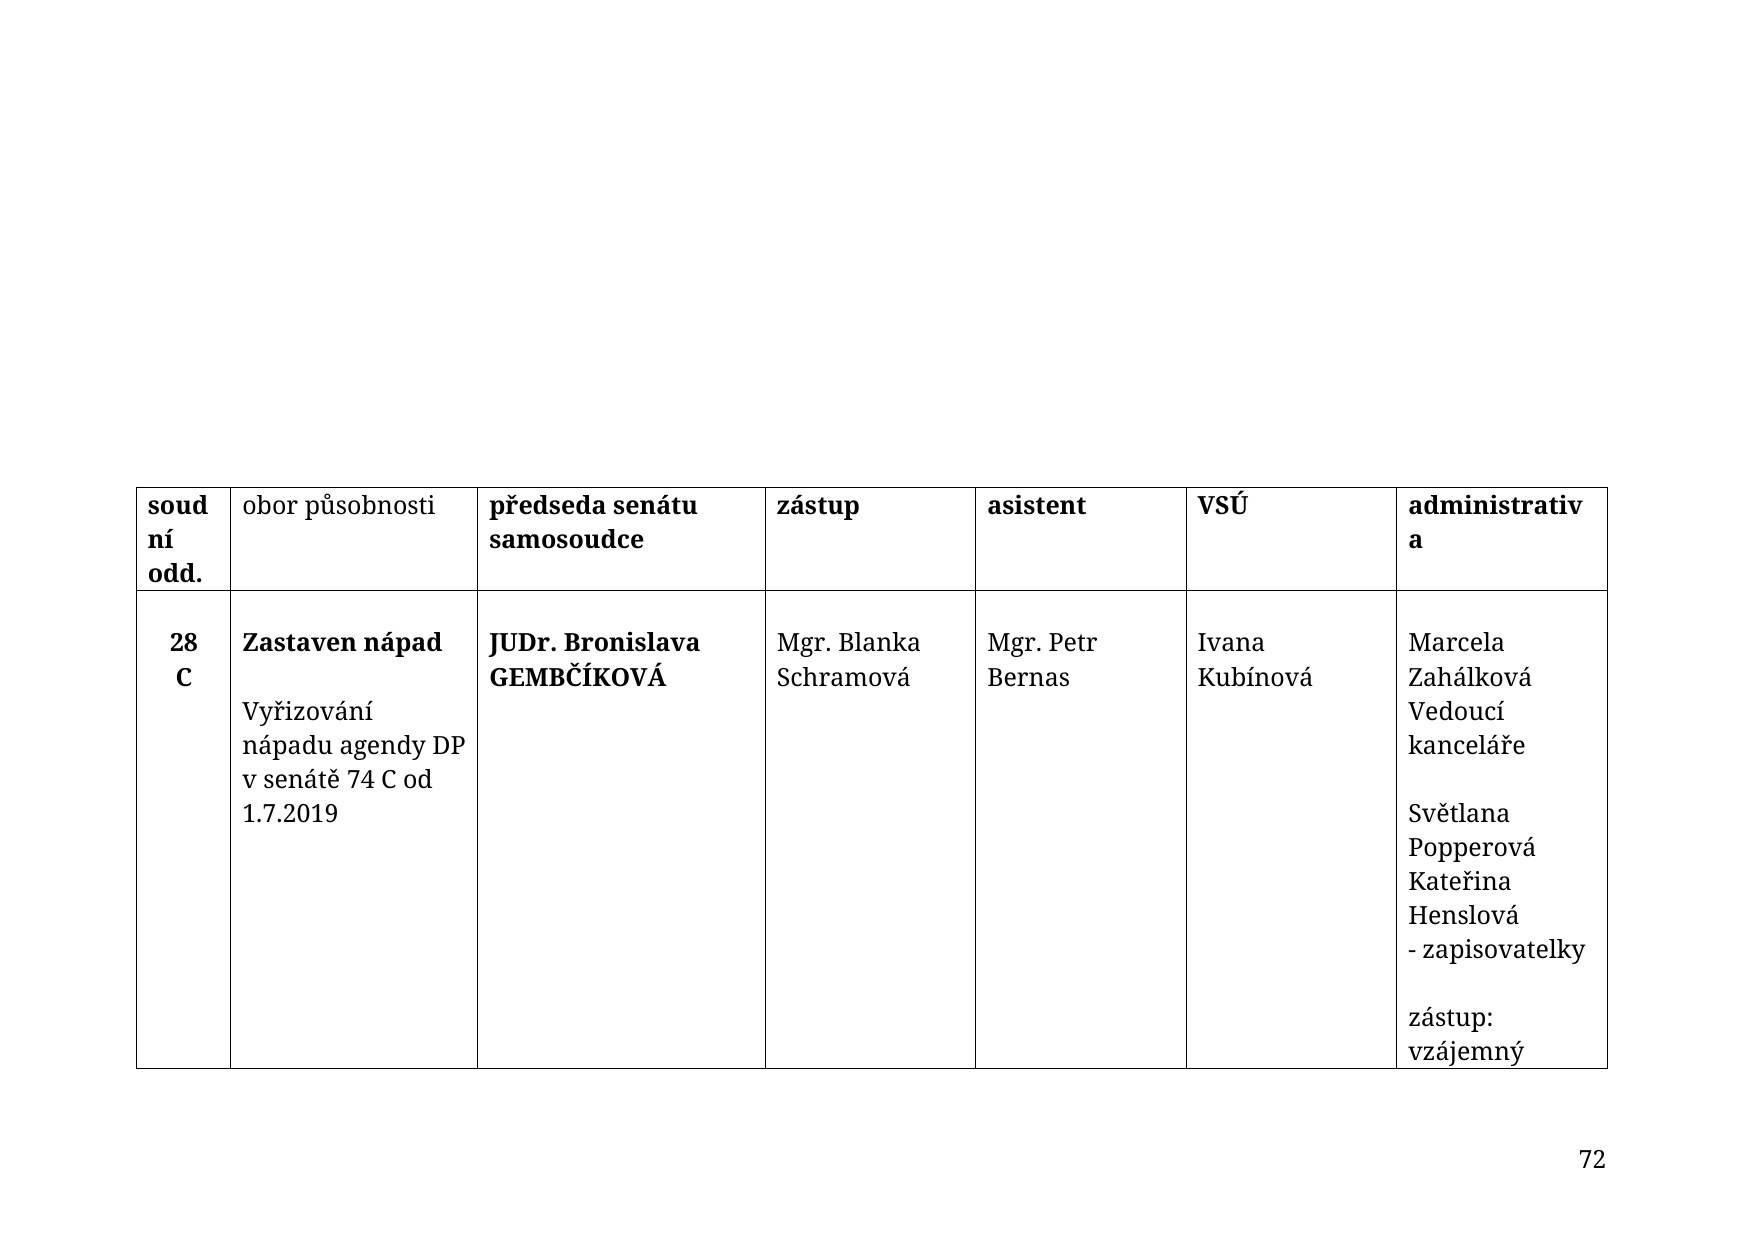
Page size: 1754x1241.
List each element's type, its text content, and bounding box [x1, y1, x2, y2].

table_header asistent [976, 488, 1186, 590]
table_header předseda senátu samosoudce [478, 488, 765, 590]
table_header obor působnosti [231, 488, 477, 590]
table_header administrativa [1397, 488, 1607, 590]
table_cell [766, 591, 975, 1068]
table_cell Ivana Kubínová [1187, 591, 1396, 1068]
table_header zástup [766, 488, 975, 590]
table_cell 28 C [137, 591, 230, 1068]
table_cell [478, 591, 765, 1068]
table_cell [231, 591, 477, 1068]
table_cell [1397, 591, 1607, 1068]
table_header VSÚ [1187, 488, 1396, 590]
table_header soudní odd. [137, 488, 230, 590]
table_cell Mgr. Petr Bernas [976, 591, 1186, 1068]
